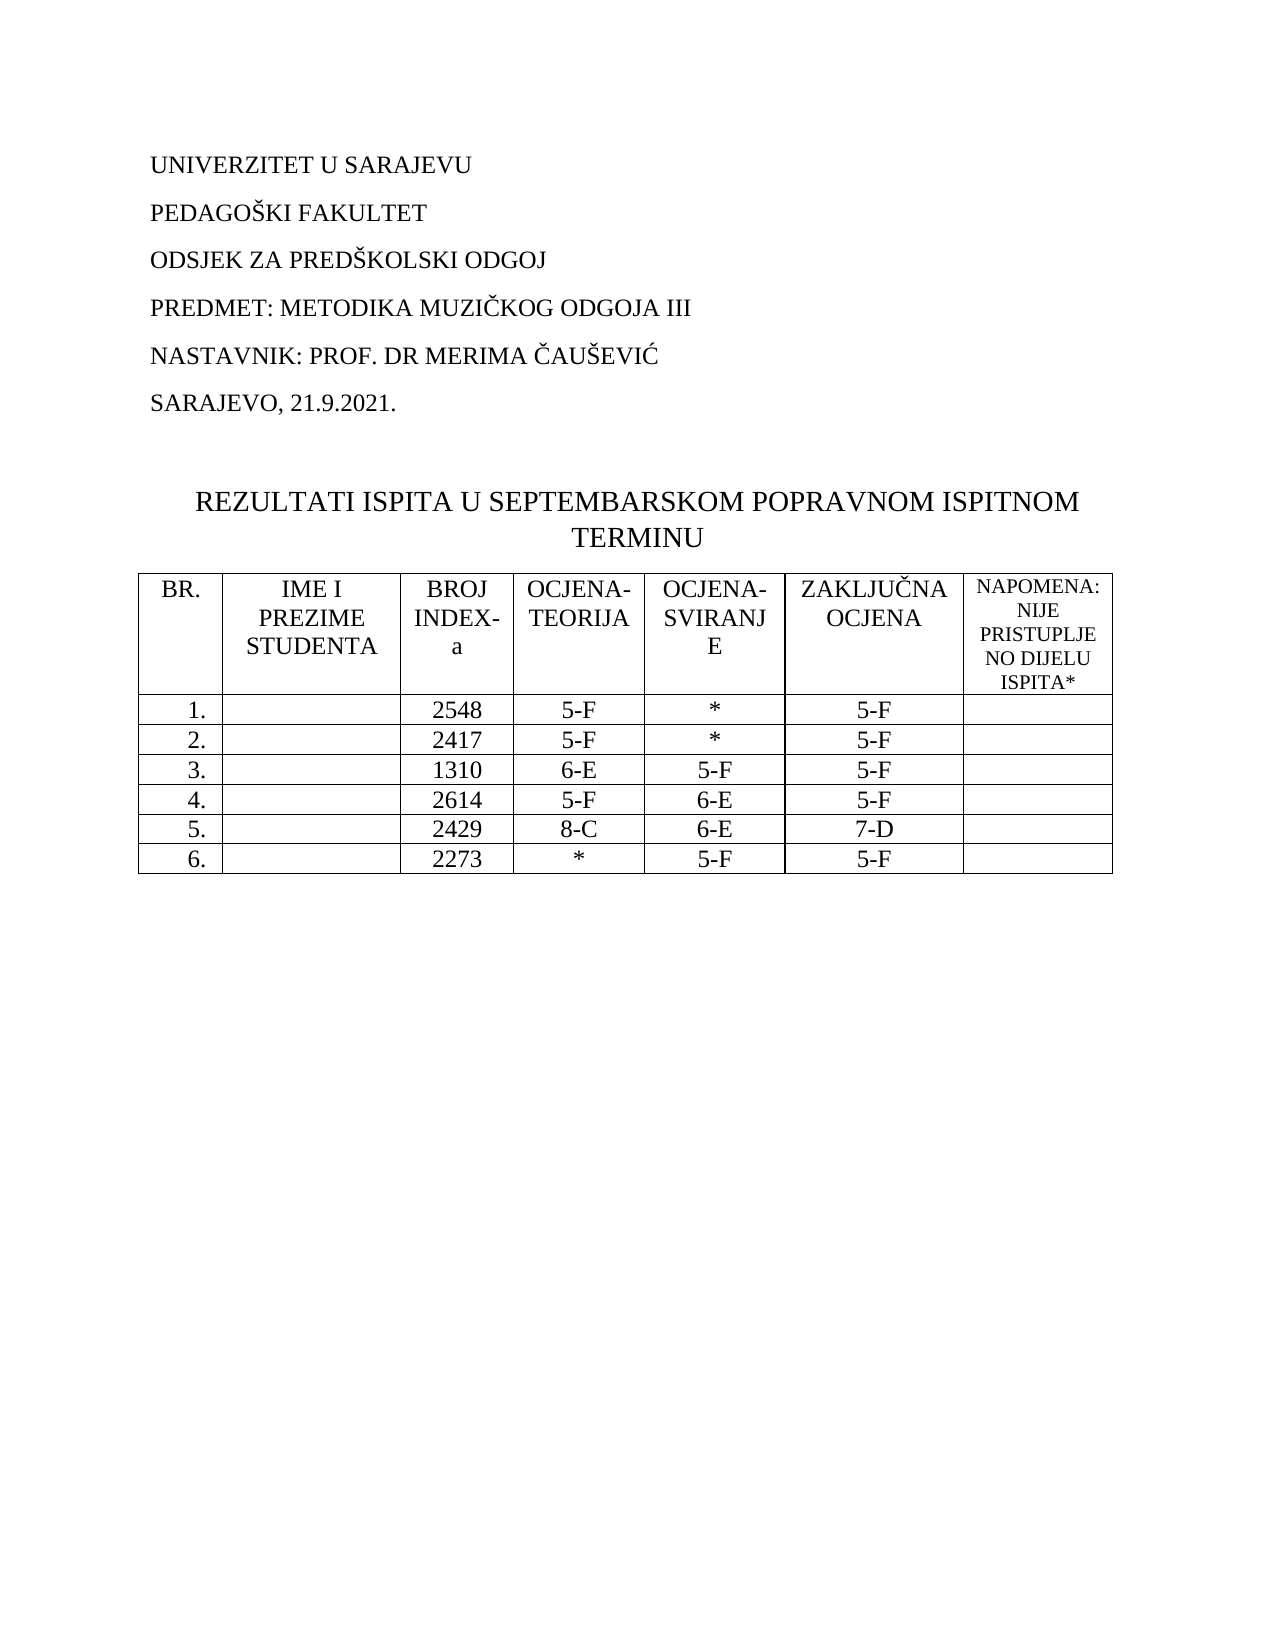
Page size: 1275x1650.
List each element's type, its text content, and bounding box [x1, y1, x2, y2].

table_cell [964, 785, 1112, 813]
table_cell 6-E [514, 755, 644, 784]
table_cell 5-F [786, 785, 963, 813]
table_cell [223, 815, 400, 843]
table_cell [223, 725, 400, 754]
text NASTAVNIK: PROF. DR MERIMA ČAUŠEVIĆ [150, 341, 1125, 369]
table_cell [139, 755, 222, 784]
table_cell [223, 755, 400, 784]
text ODSJEK ZA PREDŠKOLSKI ODGOJ [150, 245, 1125, 274]
table_cell [223, 785, 400, 813]
table_cell * [645, 725, 784, 754]
table_cell [139, 815, 222, 843]
table_cell 6-E [645, 785, 784, 813]
table_header OCJENA-TEORIJA [514, 574, 644, 694]
table_cell [139, 695, 222, 724]
table_cell [139, 725, 222, 754]
table_cell 2548 [401, 695, 513, 724]
table_cell 5-F [786, 725, 963, 754]
table_cell 5-F [786, 755, 963, 784]
table_cell [964, 815, 1112, 843]
table_cell [964, 755, 1112, 784]
table_cell [964, 844, 1112, 873]
text PEDAGOŠKI FAKULTET [150, 198, 1125, 226]
table_header BROJ INDEX-a [401, 574, 513, 694]
text PREDMET: METODIKA MUZIČKOG ODGOJA III [150, 293, 1125, 322]
table_cell 5-F [786, 695, 963, 724]
text UNIVERZITET U SARAJEVU [150, 150, 1125, 179]
table_cell 2273 [401, 844, 513, 873]
table_cell 2417 [401, 725, 513, 754]
table_header ZAKLJUČNA OCJENA [786, 574, 963, 694]
table_cell 2614 [401, 785, 513, 813]
table_cell [139, 844, 222, 873]
table_cell * [514, 844, 644, 873]
text SARAJEVO, 21.9.2021. [150, 388, 1125, 417]
table_cell 5-F [645, 844, 784, 873]
table_header IME I PREZIME STUDENTA [223, 574, 400, 694]
table_cell * [645, 695, 784, 724]
table_cell 5-F [645, 755, 784, 784]
text REZULTATI ISPITA U SEPTEMBARSKOM POPRAVNOM ISPITNOM TERMINU [150, 484, 1125, 554]
table_cell 5-F [514, 695, 644, 724]
table_cell 6-E [645, 815, 784, 843]
table_cell 5-F [786, 844, 963, 873]
table_cell [139, 785, 222, 813]
table_header OCJENA- SVIRANJE [645, 574, 784, 694]
table_header NAPOMENA: NIJE PRISTUPLJENO DIJELU ISPITA* [964, 574, 1112, 694]
table_cell [223, 695, 400, 724]
table_cell 5-F [514, 785, 644, 813]
table_cell 5-F [514, 725, 644, 754]
table_cell 1310 [401, 755, 513, 784]
table_cell [223, 844, 400, 873]
table_cell 7-D [786, 815, 963, 843]
table_cell [964, 695, 1112, 724]
table_cell 2429 [401, 815, 513, 843]
table_cell 8-C [514, 815, 644, 843]
table_header BR. [139, 574, 222, 694]
table_cell [964, 725, 1112, 754]
